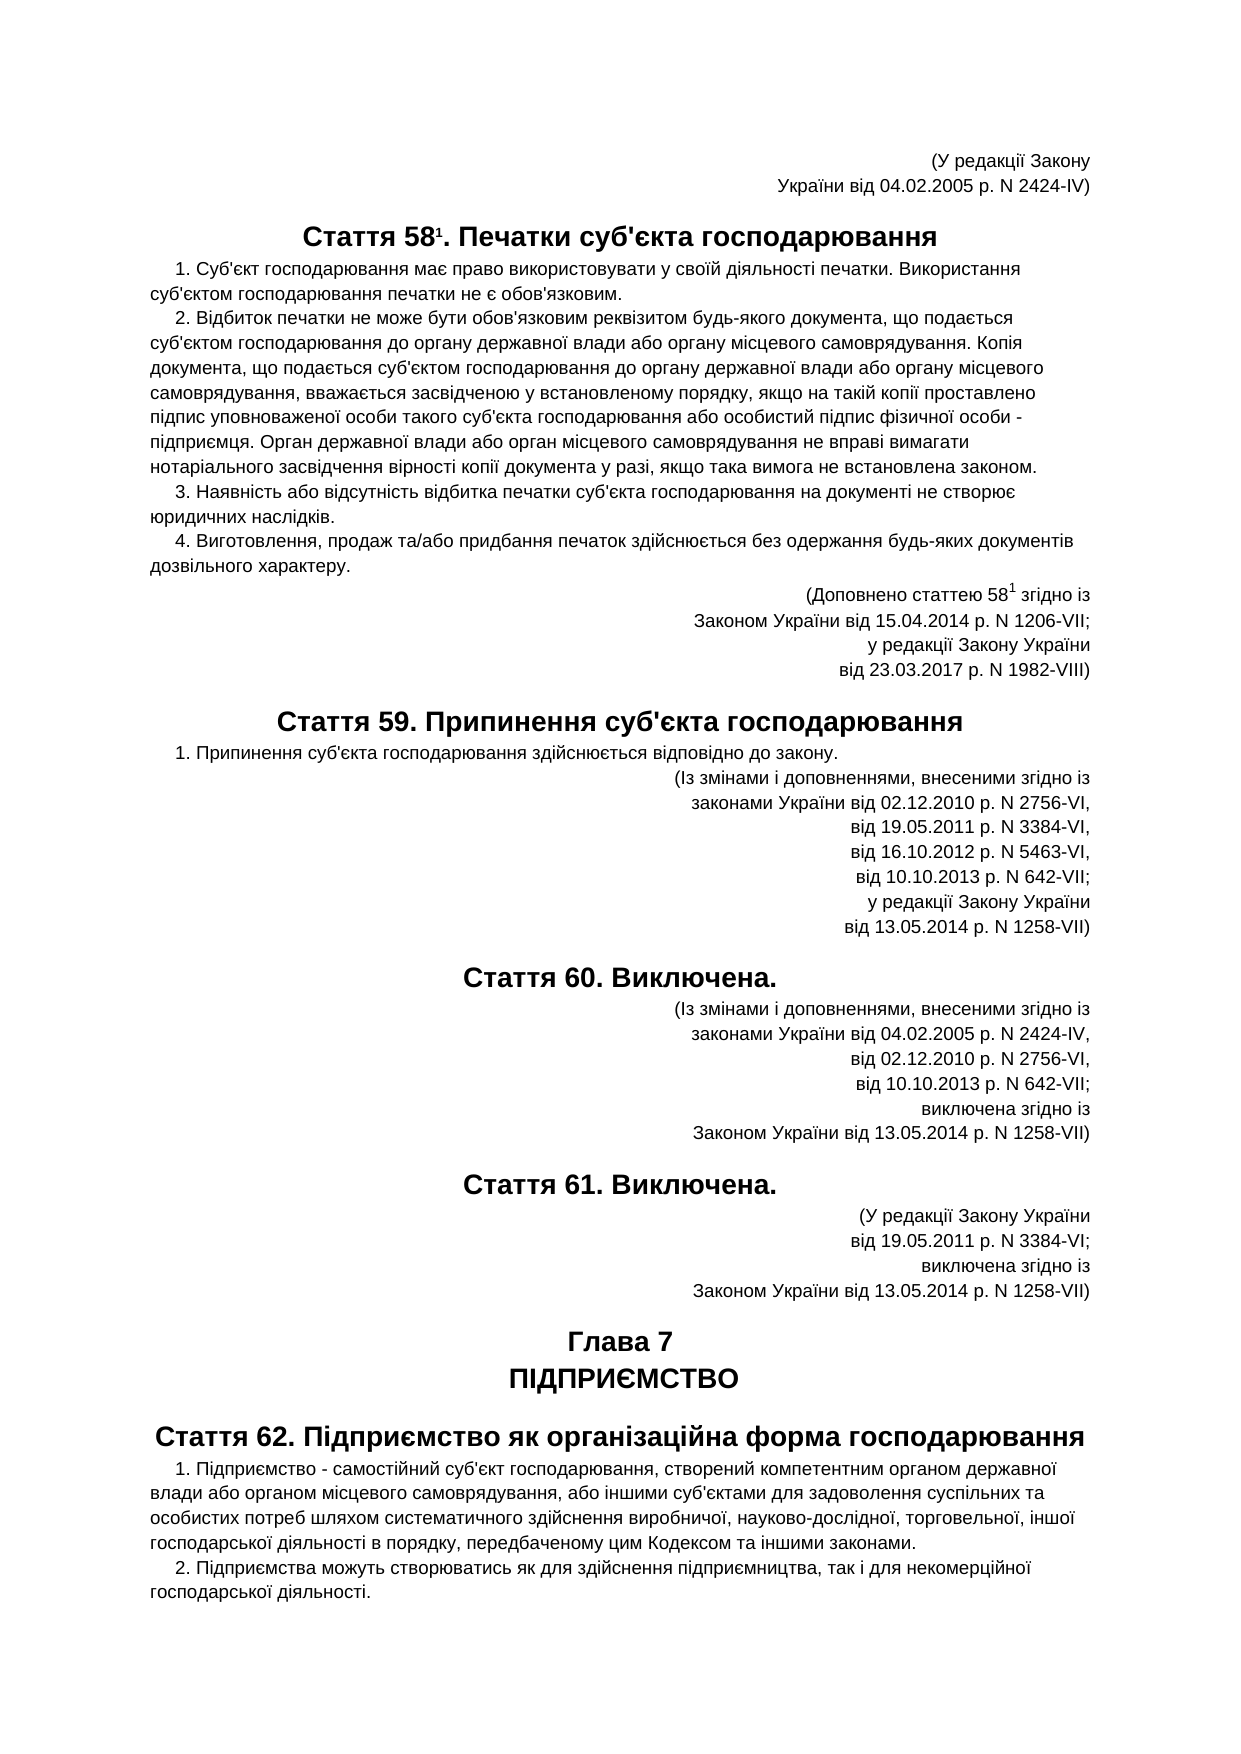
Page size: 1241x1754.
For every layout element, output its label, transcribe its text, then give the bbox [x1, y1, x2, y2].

text (У редакції Закону України від 19.05.2011 р. N 3384-VI; виключена згідно із Законом України від 13.05.2014 р. N 1258-VII) [150, 1205, 1090, 1301]
text 1. Припинення суб'єкта господарювання здійснюється відповідно до закону. [150, 742, 1090, 763]
subtitle Глава 7 ПІДПРИЄМСТВО [150, 1325, 1090, 1394]
text (Із змінами і доповненнями, внесеними згідно із законами України від 04.02.2005 р. N 2424-IV, від 02.12.2010 р. N 2756-VI, від 10.10.2013 р. N 642-VII; виключена згідно із Законом України від 13.05.2014 р. N 1258-VII) [150, 998, 1090, 1144]
text 3. Наявність або відсутність відбитка печатки суб'єкта господарювання на документі не створює юридичних наслідків. [150, 481, 1090, 527]
text (Доповнено статтею 581 згідно із Законом України від 15.04.2014 р. N 1206-VII; у редакції Закону України від 23.03.2017 р. N 1982-VIII) [150, 580, 1090, 681]
text 2. Відбиток печатки не може бути обов'язковим реквізитом будь-якого документа, що подається суб'єктом господарювання до органу державної влади або органу місцевого самоврядування. Копія документа, що подається суб'єктом господарювання до органу державної влади або органу місцевого самоврядування, вважається засвідченою у встановленому порядку, якщо на такій копії проставлено підпис уповноваженої особи такого суб'єкта господарювання або особистий підпис фізичної особи - підприємця. Орган державної влади або орган місцевого самоврядування не вправі вимагати нотаріального засвідчення вірності копії документа у разі, якщо така вимога не встановлена законом. [150, 307, 1090, 477]
subtitle Стаття 61. Виключена. [150, 1168, 1090, 1200]
text 1. Підприємство - самостійний суб'єкт господарювання, створений компетентним органом державної влади або органом місцевого самоврядування, або іншими суб'єктами для задоволення суспільних та особистих потреб шляхом систематичного здійснення виробничої, науково-дослідної, торговельної, іншої господарської діяльності в порядку, передбаченому цим Кодексом та іншими законами. [150, 1457, 1090, 1553]
subtitle Стаття 60. Виключена. [150, 961, 1090, 993]
subtitle Стаття 62. Підприємство як організаційна форма господарювання [150, 1420, 1090, 1453]
text (У редакції Закону України від 04.02.2005 р. N 2424-IV) [150, 150, 1090, 196]
text 1. Суб'єкт господарювання має право використовувати у своїй діяльності печатки. Використання суб'єктом господарювання печатки не є обов'язковим. [150, 258, 1090, 304]
text 4. Виготовлення, продаж та/або придбання печаток здійснюється без одержання будь-яких документів дозвільного характеру. [150, 530, 1090, 577]
subtitle Стаття 581. Печатки суб'єкта господарювання [150, 220, 1090, 253]
text (Із змінами і доповненнями, внесеними згідно із законами України від 02.12.2010 р. N 2756-VI, від 19.05.2011 р. N 3384-VI, від 16.10.2012 р. N 5463-VI, від 10.10.2013 р. N 642-VII; у редакції Закону України від 13.05.2014 р. N 1258-VII) [150, 767, 1090, 937]
subtitle Стаття 59. Припинення суб'єкта господарювання [150, 705, 1090, 737]
text 2. Підприємства можуть створюватись як для здійснення підприємництва, так і для некомерційної господарської діяльності. [150, 1557, 1090, 1603]
